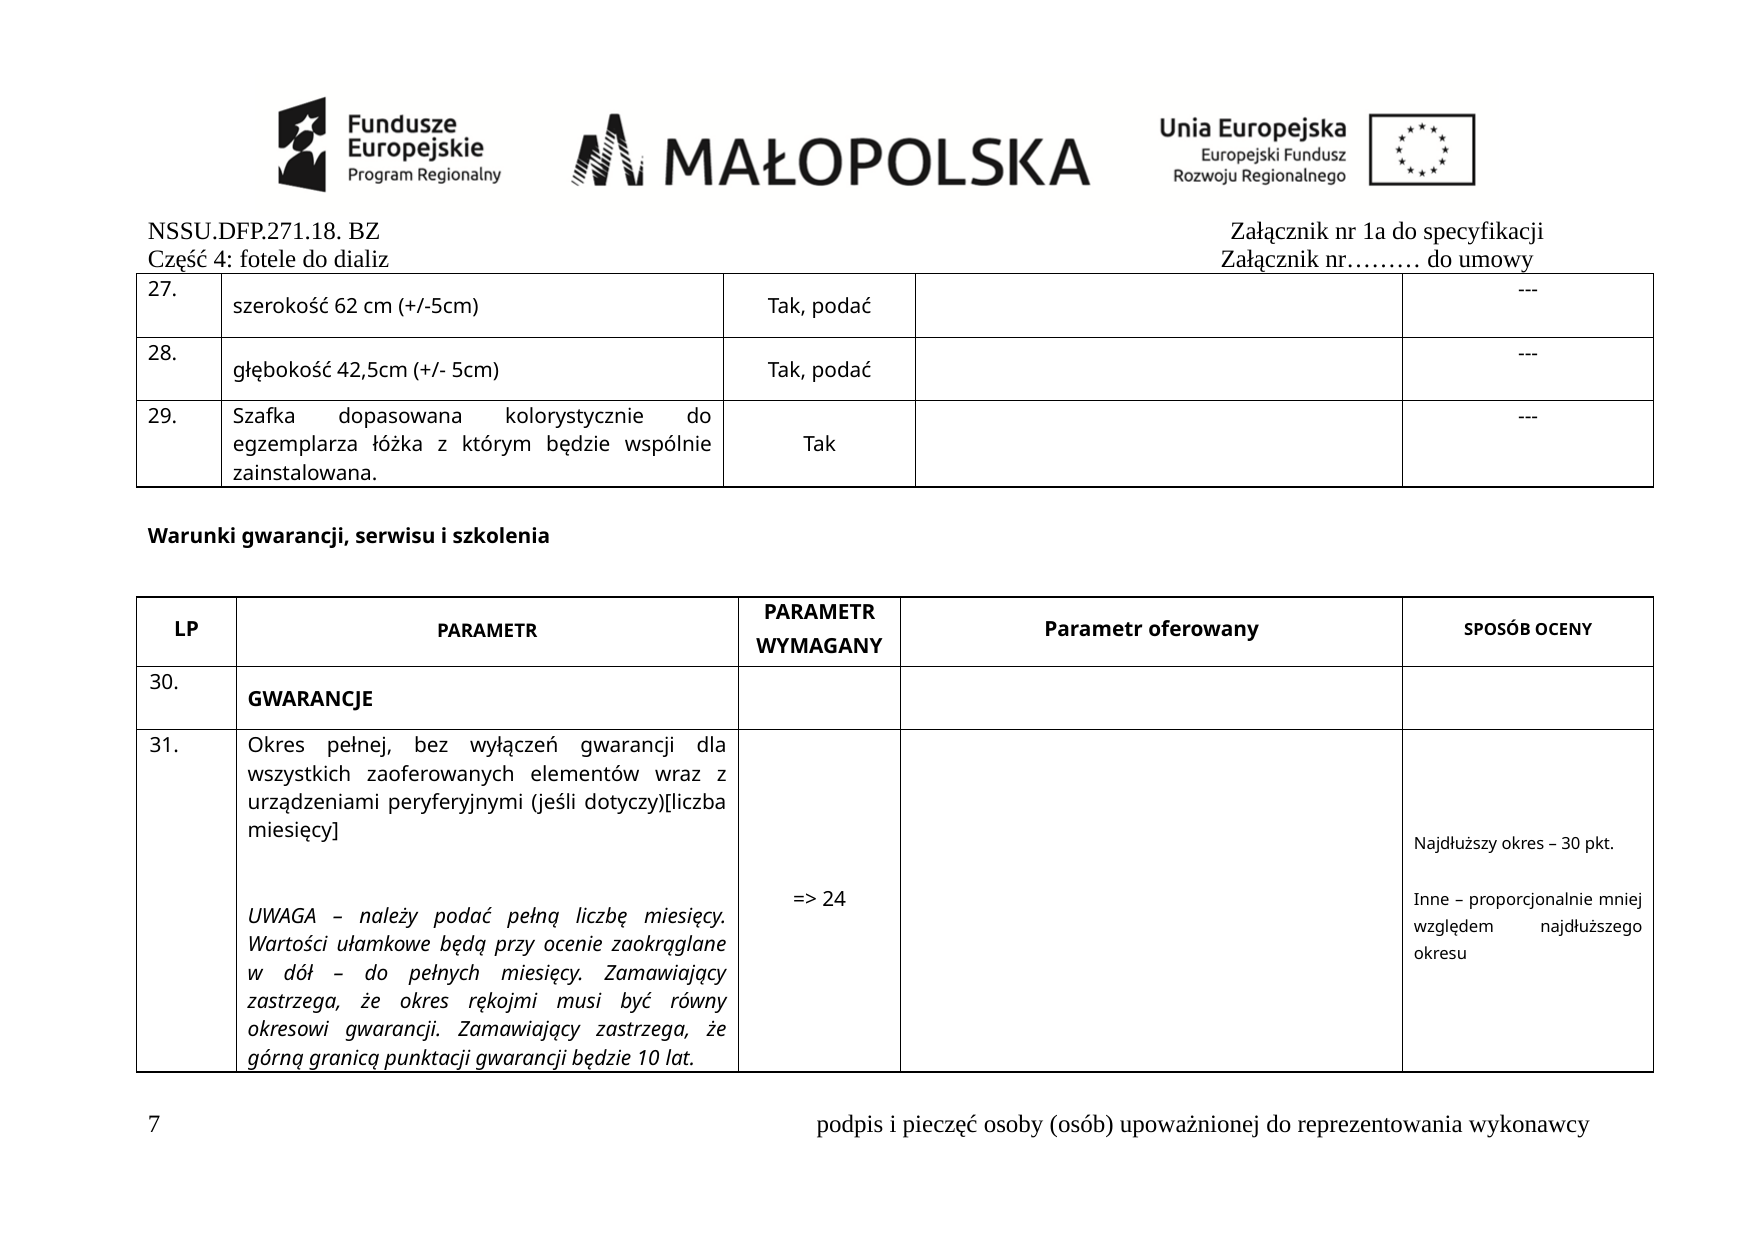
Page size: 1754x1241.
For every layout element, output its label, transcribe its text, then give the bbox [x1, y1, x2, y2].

table_cell głębokość 42,5cm (+/- 5cm) [222, 338, 723, 400]
table_cell Najdłuższy okres – 30 pkt. Inne – proporcjonalnie mniej względem najdłuższego okresu [1403, 730, 1653, 1071]
table_cell => 24 [739, 730, 900, 1071]
table_cell [901, 730, 1402, 1071]
table_cell Okres pełnej, bez wyłączeń gwarancji dla wszystkich zaoferowanych elementów wraz z urządzeniami peryferyjnymi (jeśli dotyczy)[liczba miesięcy] UWAGA – należy podać pełną liczbę miesięcy. Wartości ułamkowe będą przy ocenie zaokrąglane w dół – do pełnych miesięcy. Zamawiający zastrzega, że okres rękojmi musi być równy okresowi gwarancji. Zamawiający zastrzega, że górną granicą punktacji gwarancji będzie 10 lat. [237, 730, 738, 1071]
table_cell [137, 274, 221, 337]
table_header LP [137, 598, 236, 666]
table_cell [1403, 667, 1653, 729]
table_cell [901, 667, 1402, 729]
table_header SPOSÓB OCENY [1403, 598, 1653, 666]
table_cell --- [1403, 338, 1653, 400]
table_cell [137, 338, 221, 400]
table_cell Tak, podać [724, 274, 915, 337]
table_cell [137, 401, 221, 486]
table_cell Tak, podać [724, 338, 915, 400]
table_header PARAMETR WYMAGANY [739, 598, 900, 666]
text Warunki gwarancji, serwisu i szkolenia [148, 522, 1606, 550]
table_cell GWARANCJE [237, 667, 738, 729]
table_cell [916, 401, 1402, 486]
table_cell [137, 730, 236, 1071]
table_cell Szafka dopasowana kolorystycznie do egzemplarza łóżka z którym będzie wspólnie zainstalowana. [222, 401, 723, 486]
table_cell szerokość 62 cm (+/-5cm) [222, 274, 723, 337]
picture [255, 73, 1499, 216]
table_cell Tak [724, 401, 915, 486]
table_cell [916, 274, 1402, 337]
table_header PARAMETR [237, 598, 738, 666]
table_cell [916, 338, 1402, 400]
table_cell [739, 667, 900, 729]
table_header Parametr oferowany [901, 598, 1402, 666]
table_cell --- [1403, 401, 1653, 486]
table_cell [137, 667, 236, 729]
table_cell --- [1403, 274, 1653, 337]
